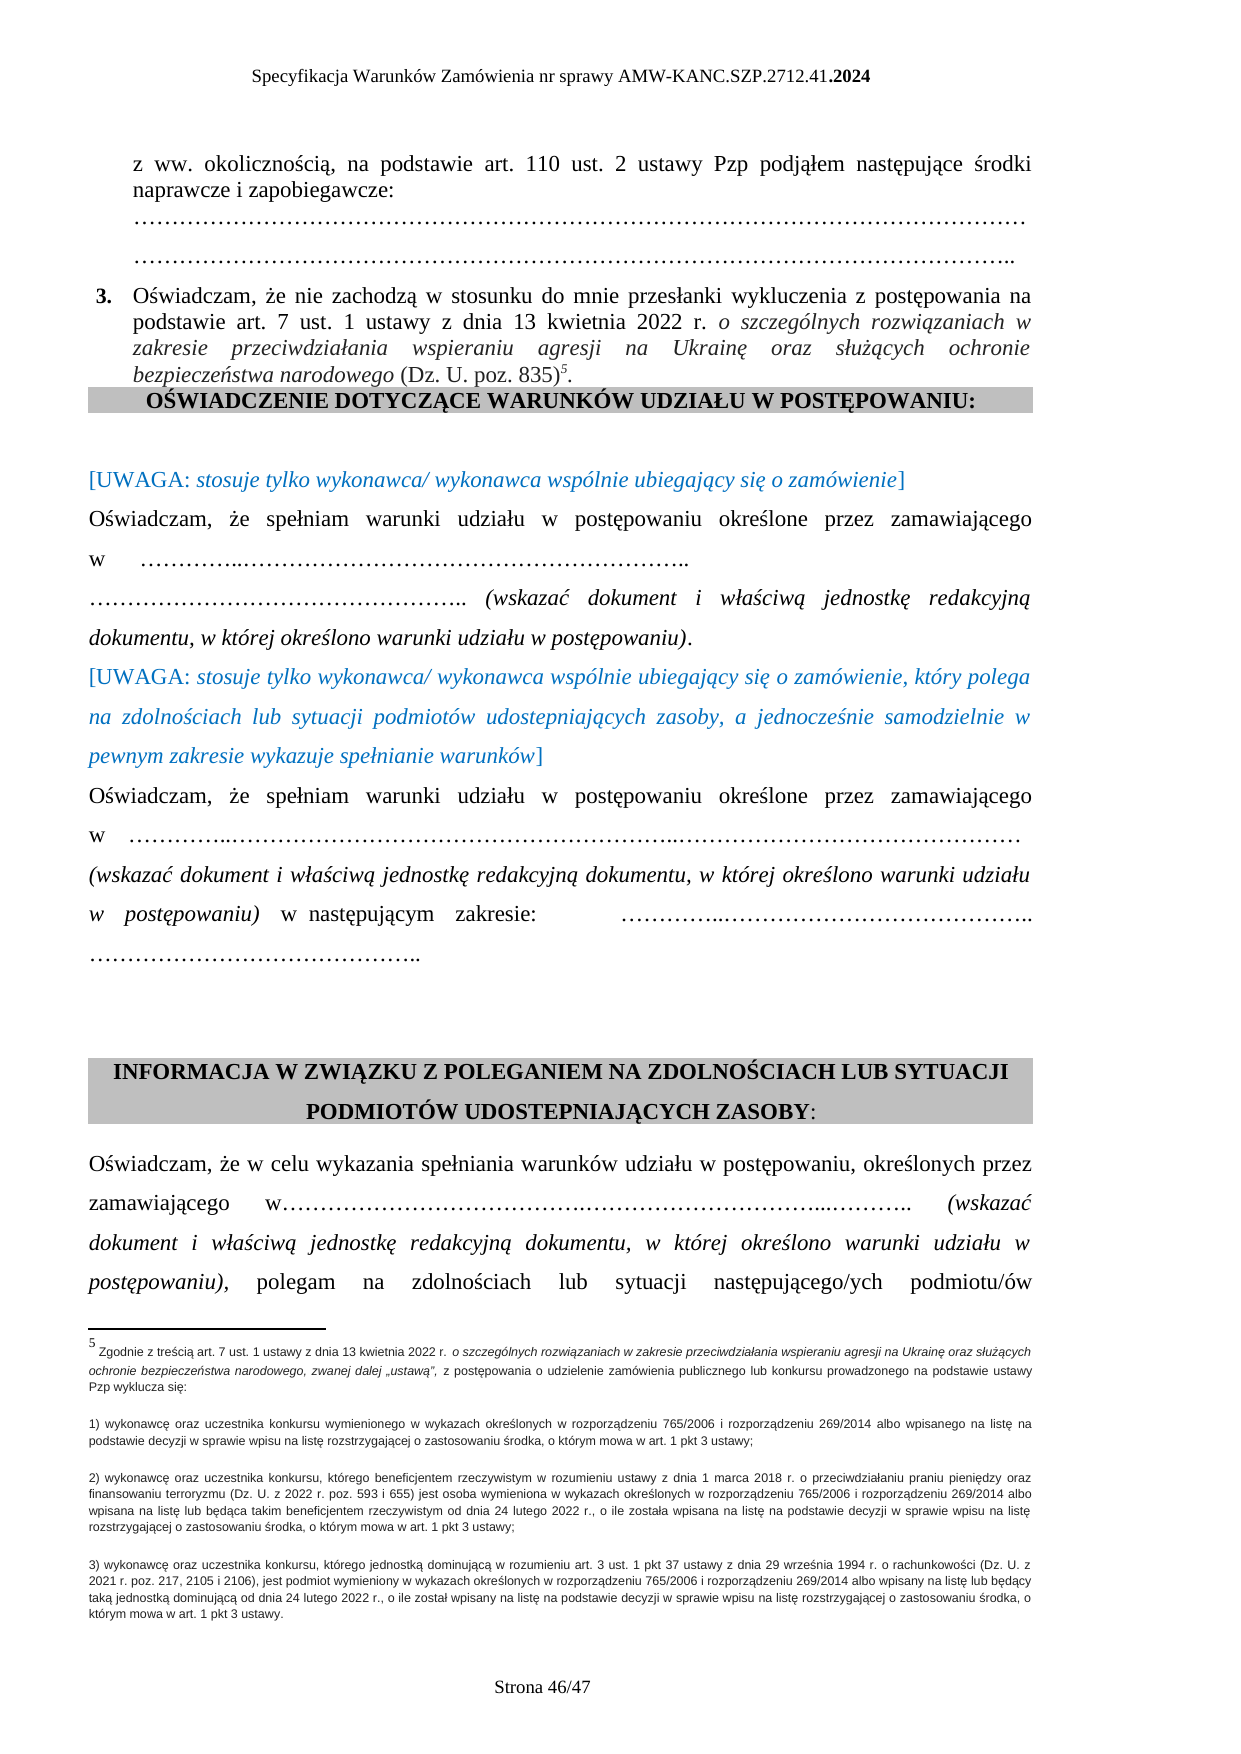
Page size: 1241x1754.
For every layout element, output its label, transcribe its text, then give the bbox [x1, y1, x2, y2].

text INFORMACJA W ZWIĄZKU Z POLEGANIEM NA ZDOLNOŚCIACH LUB SYTUACJI PODMIOTÓW UDOSTEPNIAJĄCYCH ZASOBY: [88, 1058, 1033, 1124]
text Oświadczam, że spełniam warunki udziału w postępowaniu określone przez zamawiającego w …………..…………………………………………………..……………………………………… (wskazać dokument i właściwą jednostkę redakcyjną dokumentu, w której określono warunki udziału w postępowaniu) w następującym zakresie: …………..…………………………………..…………………………………….. [88, 782, 1033, 966]
list Oświadczam, że nie zachodzą w stosunku do mnie przesłanki wykluczenia z postępowania na podstawie art. 7 ust. 1 ustawy z dnia 13 kwietnia 2022 r. o szczególnych rozwiązaniach w zakresie przeciwdziałania wspieraniu agresji na Ukrainę oraz służących ochronie bezpieczeństwa narodowego (Dz. U. poz. 835). [96, 282, 1033, 387]
text [UWAGA: stosuje tylko wykonawca/ wykonawca wspólnie ubiegający się o zamówienie] [88, 466, 1033, 492]
text …………………………………………………………………………………………………………………………………………………………………………………………………………….. [133, 203, 1033, 268]
text Oświadczam, że spełniam warunki udziału w postępowaniu określone przez zamawiającego w …………..…………………………………………………..………………………………………….. (wskazać dokument i właściwą jednostkę redakcyjną dokumentu, w której określono warunki udziału w postępowaniu). [88, 506, 1033, 650]
text [UWAGA: stosuje tylko wykonawca/ wykonawca wspólnie ubiegający się o zamówienie, który polega na zdolnościach lub sytuacji podmiotów udostepniających zasoby, a jednocześnie samodzielnie w pewnym zakresie wykazuje spełnianie warunków] [88, 663, 1033, 769]
text OŚWIADCZENIE DOTYCZĄCE WARUNKÓW UDZIAŁU W POSTĘPOWANIU: [88, 387, 1033, 413]
